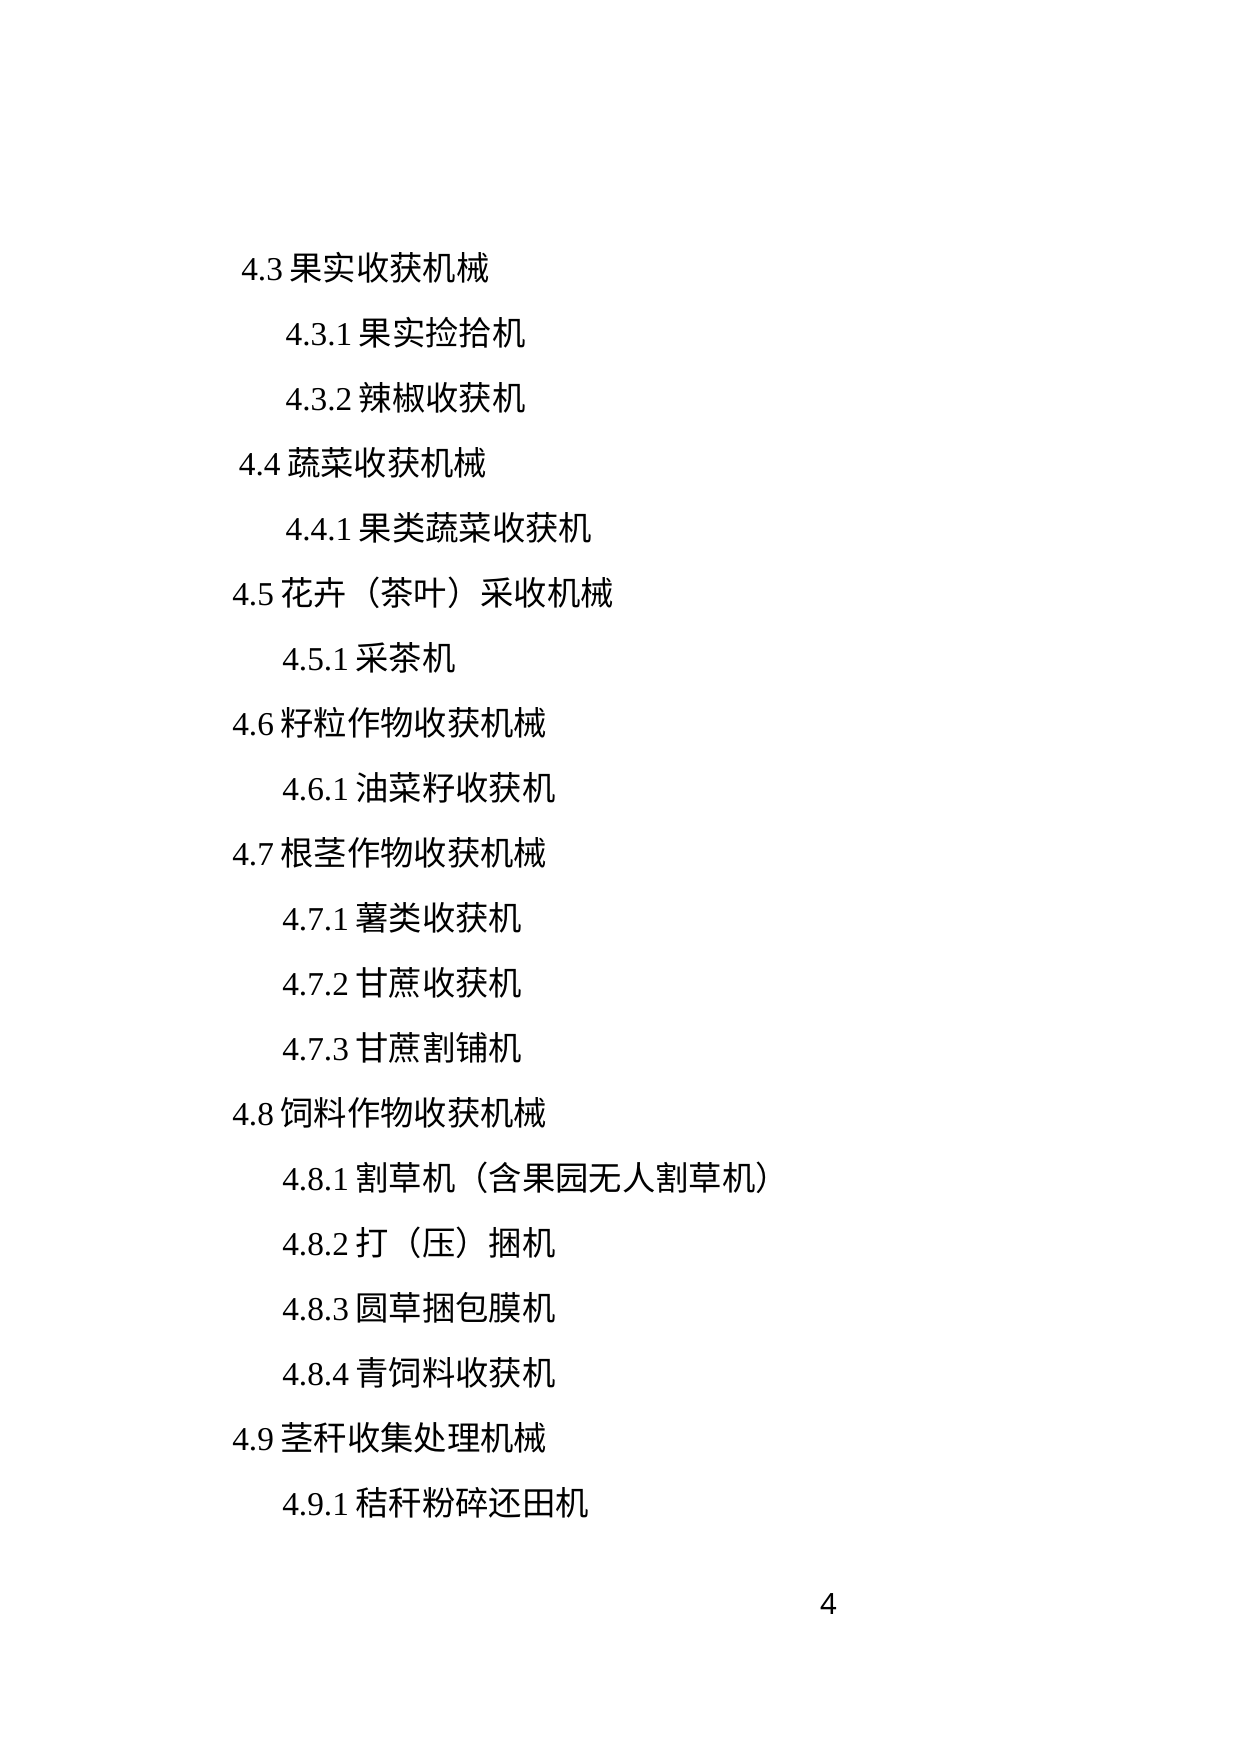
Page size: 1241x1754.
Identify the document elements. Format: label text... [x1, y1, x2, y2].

text 4.8.3圆草捆包膜机 [165, 1273, 1087, 1338]
text 4.6.1油菜籽收获机 [165, 753, 1087, 818]
text 4.8.2打（压）捆机 [165, 1208, 1087, 1273]
text 4.8饲料作物收获机械 [165, 1078, 1087, 1143]
text 4.5花卉（茶叶）采收机械 [165, 558, 1087, 623]
text 4.9茎秆收集处理机械 [165, 1403, 1087, 1468]
text 4.9.1秸秆粉碎还田机 [165, 1468, 1087, 1533]
text 4.3果实收获机械 [165, 233, 1087, 298]
text 4.3.2辣椒收获机 [165, 363, 1087, 428]
text 4.7.2甘蔗收获机 [165, 948, 1087, 1013]
text 4.4蔬菜收获机械 [165, 428, 1087, 493]
text 4.7根茎作物收获机械 [165, 818, 1087, 883]
text 4.7.1薯类收获机 [165, 883, 1087, 948]
text 4.8.4青饲料收获机 [165, 1338, 1087, 1403]
text 4.8.1割草机（含果园无人割草机） [165, 1143, 1087, 1208]
text 4.7.3甘蔗割铺机 [165, 1013, 1087, 1078]
text 4.3.1果实捡拾机 [165, 298, 1087, 363]
text 4.4.1果类蔬菜收获机 [165, 493, 1087, 558]
text 4.6籽粒作物收获机械 [165, 688, 1087, 753]
text 4.5.1采茶机 [165, 623, 1087, 688]
